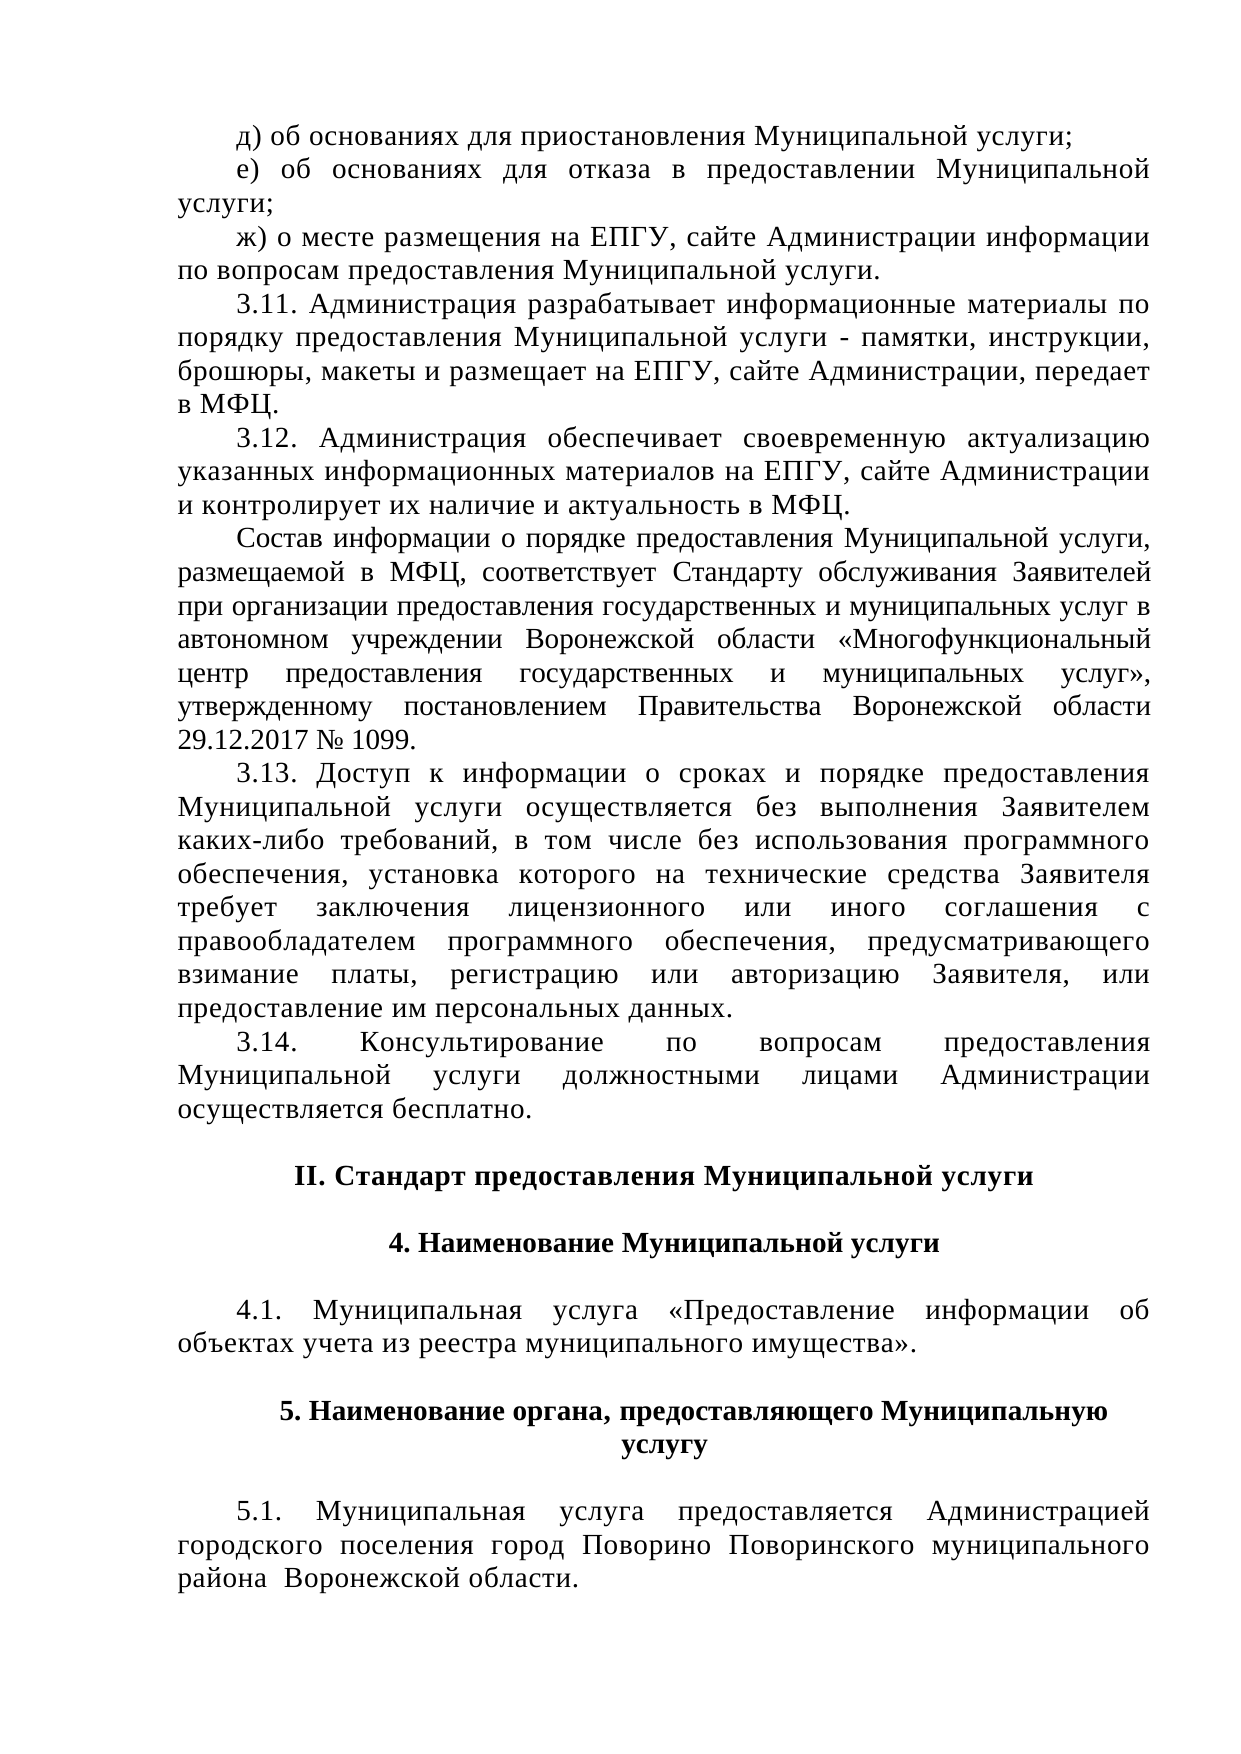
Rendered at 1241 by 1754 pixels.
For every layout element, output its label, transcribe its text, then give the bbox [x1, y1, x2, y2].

text 3.14. Консультирование по вопросам предоставления Муниципальной услуги должностными лицами Администрации осуществляется бесплатно. [177, 1024, 1152, 1124]
text 3.13. Доступ к информации о сроках и порядке предоставления Муниципальной услуги осуществляется без выполнения Заявителем каких-либо требований, в том числе без использования программного обеспечения, установка которого на технические средства Заявителя требует заключения лицензионного или иного соглашения с правообладателем программного обеспечения, предусматривающего взимание платы, регистрацию или авторизацию Заявителя, или предоставление им персональных данных. [177, 755, 1152, 1024]
text 5.1. Муниципальная услуга предоставляется Администрацией городского поселения город Поворино Поворинского муниципального района Воронежской области. [177, 1493, 1152, 1594]
text 5. Наименование органа, предоставляющего Муниципальную услугу [177, 1393, 1152, 1460]
text II. Стандарт предоставления Муниципальной услуги [177, 1158, 1152, 1191]
text д) об основаниях для приостановления Муниципальной услуги; [177, 118, 1152, 152]
text Состав информации о порядке предоставления Муниципальной услуги, размещаемой в МФЦ, соответствует Стандарту обслуживания Заявителей при организации предоставления государственных и муниципальных услуг в автономном учреждении Воронежской области «Многофункциональный центр предоставления государственных и муниципальных услуг», утвержденному постановлением Правительства Воронежской области 29.12.2017 № 1099. [177, 521, 1152, 755]
text 4. Наименование Муниципальной услуги [177, 1225, 1152, 1258]
text е) об основаниях для отказа в предоставлении Муниципальной услуги; [177, 152, 1152, 219]
text 3.11. Администрация разрабатывает информационные материалы по порядку предоставления Муниципальной услуги - памятки, инструкции, брошюры, макеты и размещает на ЕПГУ, сайте Администрации, передает в МФЦ. [177, 286, 1152, 420]
text 4.1. Муниципальная услуга «Предоставление информации об объектах учета из реестра муниципального имущества». [177, 1292, 1152, 1359]
text ж) о месте размещения на ЕПГУ, сайте Администрации информации по вопросам предоставления Муниципальной услуги. [177, 219, 1152, 286]
text 3.12. Администрация обеспечивает своевременную актуализацию указанных информационных материалов на ЕПГУ, сайте Администрации и контролирует их наличие и актуальность в МФЦ. [177, 420, 1152, 521]
